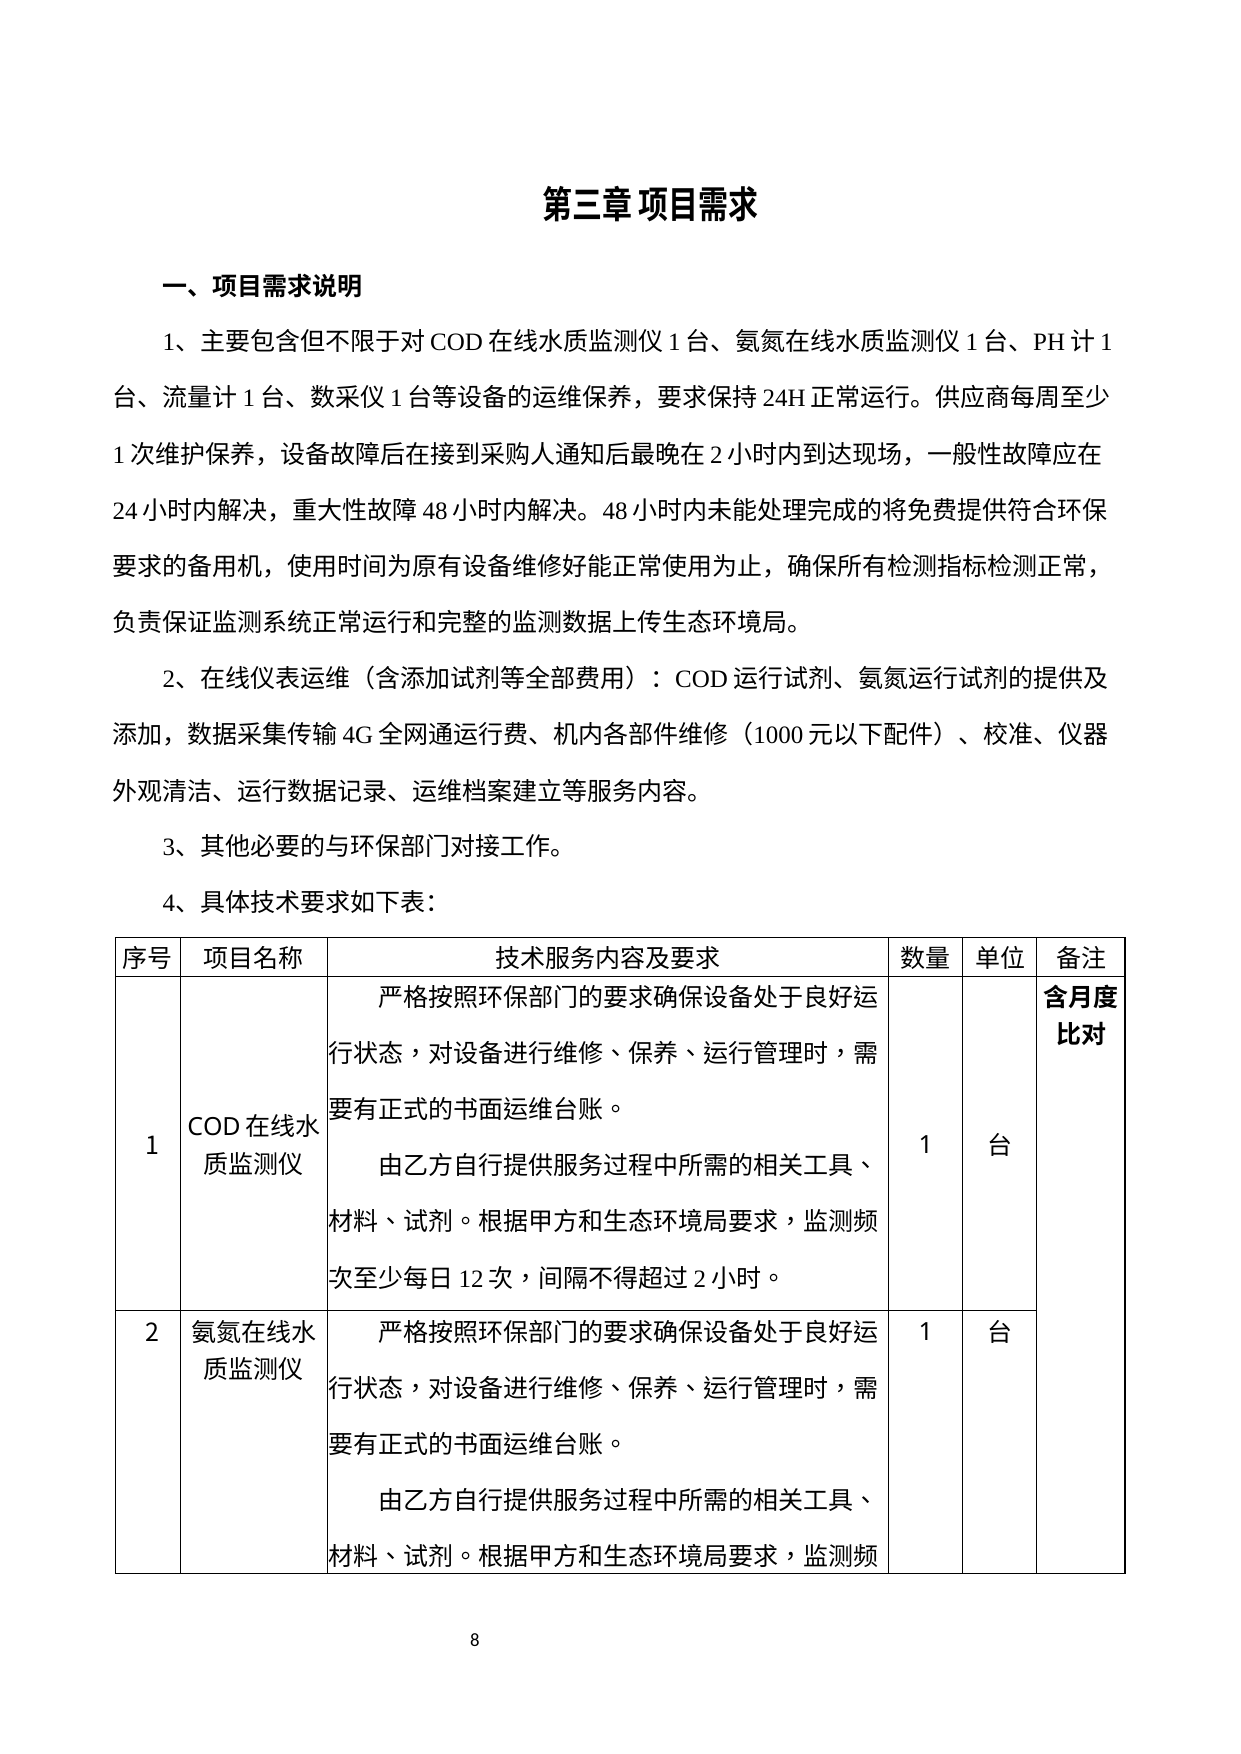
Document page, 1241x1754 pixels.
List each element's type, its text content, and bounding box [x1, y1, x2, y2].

table_cell 1 [889, 977, 962, 1310]
table_cell COD在线水质监测仪 [181, 977, 327, 1310]
text 3、其他必要的与环保部门对接工作。 [112, 826, 1128, 863]
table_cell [328, 977, 888, 1310]
table_cell 2 [116, 1311, 180, 1573]
text 2、在线仪表运维（含添加试剂等全部费用）：COD运行试剂、氨氮运行试剂的提供及添加，数据采集传输4G全网通运行费、机内各部件维修（1000元以下配件）、校准、仪器外观清洁、运行数据记录、运维档案建立等服务内容。 [112, 658, 1128, 808]
text 1、主要包含但不限于对COD在线水质监测仪1台、氨氮在线水质监测仪1台、PH计1台、流量计1台、数采仪1台等设备的运维保养，要求保持24H正常运行。供应商每周至少1次维护保养，设备故障后在接到采购人通知后最晚在2小时内到达现场，一般性故障应在24小时内解决，重大性故障48小时内解决。48小时内未能处理完成的将免费提供符合环保要求的备用机，使用时间为原有设备维修好能正常使用为止，确保所有检测指标检测正常，负责保证监测系统正常运行和完整的监测数据上传生态环境局。 [112, 321, 1128, 640]
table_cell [328, 1311, 888, 1573]
text 一、项目需求说明 [112, 267, 1128, 303]
table_header 项目名称 [181, 938, 327, 976]
table_header 技术服务内容及要求 [328, 938, 888, 976]
table_cell 台 [963, 1311, 1036, 1573]
table_cell 1 [116, 977, 180, 1310]
table_header 单位 [963, 938, 1036, 976]
table_cell 台 [963, 977, 1036, 1310]
table_header 备注 [1037, 938, 1124, 976]
table_cell 氨氮在线水质监测仪 [181, 1311, 327, 1573]
table_header 数量 [889, 938, 962, 976]
text 4、具体技术要求如下表： [112, 882, 1128, 919]
table_header 序号 [116, 938, 180, 976]
table_cell 1 [889, 1311, 962, 1573]
text 第三章 项目需求 [112, 164, 1128, 239]
table_cell 含月度比对 [1037, 977, 1124, 1573]
